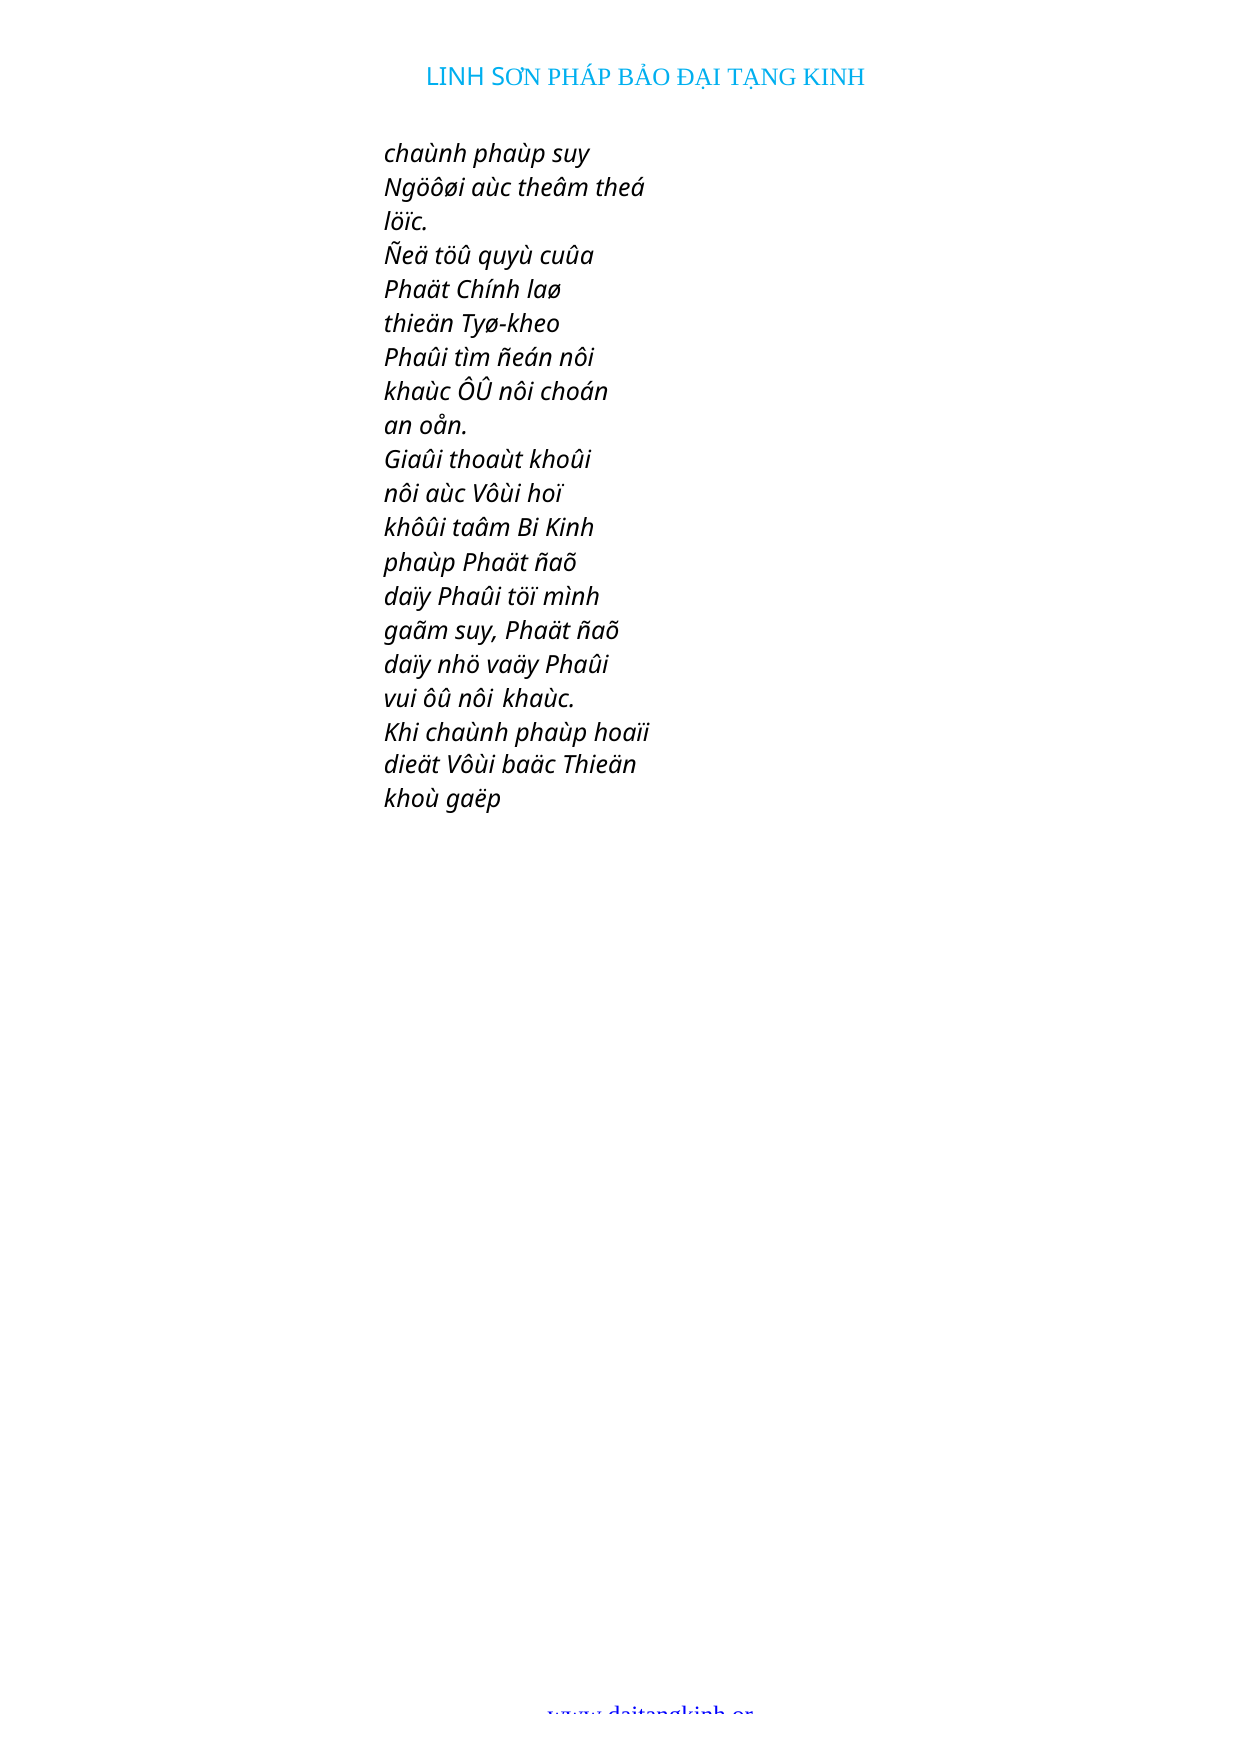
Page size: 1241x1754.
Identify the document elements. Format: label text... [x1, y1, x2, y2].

text Ñeä töû quyù cuûa Phaät Chính laø thieän Tyø-kheo Phaûi tìm ñeán nôi khaùc ÔÛ nôi choán an oån. [384, 238, 625, 442]
text Khi chaùnh phaùp hoaïi dieät Vôùi baäc Thieän khoù gaëp [384, 714, 670, 815]
text Giaûi thoaùt khoûi nôi aùc Vôùi hoï khôûi taâm Bi Kinh phaùp Phaät ñaõ daïy Phaûi töï mình gaãm suy, Phaät ñaõ daïy nhö vaäy Phaûi vui ôû nôi khaùc. [384, 442, 626, 714]
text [384, 135, 650, 238]
